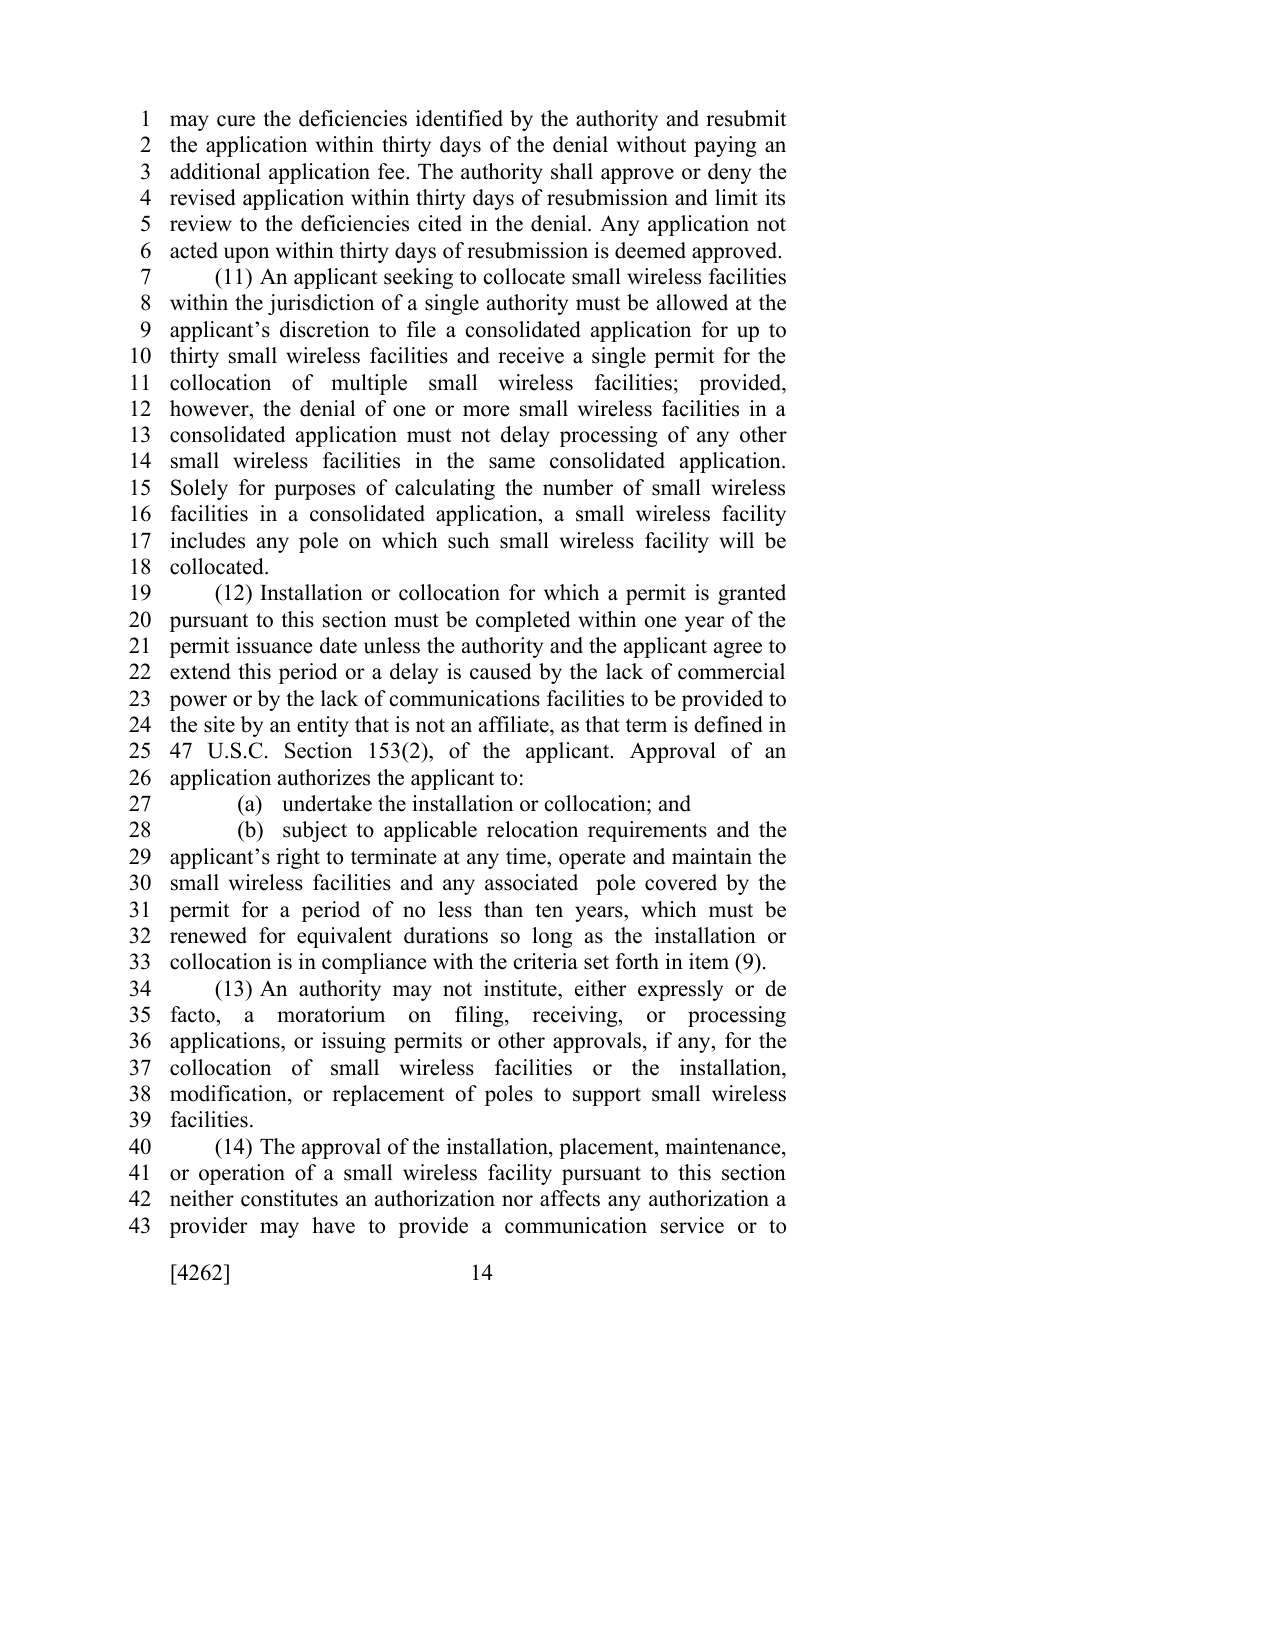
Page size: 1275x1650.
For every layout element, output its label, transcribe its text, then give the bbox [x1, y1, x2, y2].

text (11) An applicant seeking to collocate small wireless facilities within the jurisdiction of a single authority must be allowed at the applicant’s discretion to file a consolidated application for up to thirty small wireless facilities and receive a single permit for the collocation of multiple small wireless facilities; provided, however, the denial of one or more small wireless facilities in a consolidated application must not delay processing of any other small wireless facilities in the same consolidated application. Solely for purposes of calculating the number of small wireless facilities in a consolidated application, a small wireless facility includes any pole on which such small wireless facility will be collocated. [169, 263, 787, 579]
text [169, 105, 787, 263]
text (12) Installation or collocation for which a permit is granted pursuant to this section must be completed within one year of the permit issuance date unless the authority and the applicant agree to extend this period or a delay is caused by the lack of commercial power or by the lack of communications facilities to be provided to the site by an entity that is not an affiliate, as that term is defined in 47 U.S.C. Section 153(2), of the applicant. Approval of an application authorizes the applicant to: [169, 579, 787, 790]
text (b) subject to applicable relocation requirements and the applicant’s right to terminate at any time, operate and maintain the small wireless facilities and any associated pole covered by the permit for a period of no less than ten years, which must be renewed for equivalent durations so long as the installation or collocation is in compliance with the criteria set forth in item (9). [169, 817, 787, 975]
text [169, 1133, 787, 1238]
text (13) An authority may not institute, either expressly or de facto, a moratorium on filing, receiving, or processing applications, or issuing permits or other approvals, if any, for the collocation of small wireless facilities or the installation, modification, or replacement of poles to support small wireless facilities. [169, 975, 787, 1133]
text (a) undertake the installation or collocation; and [169, 790, 787, 817]
